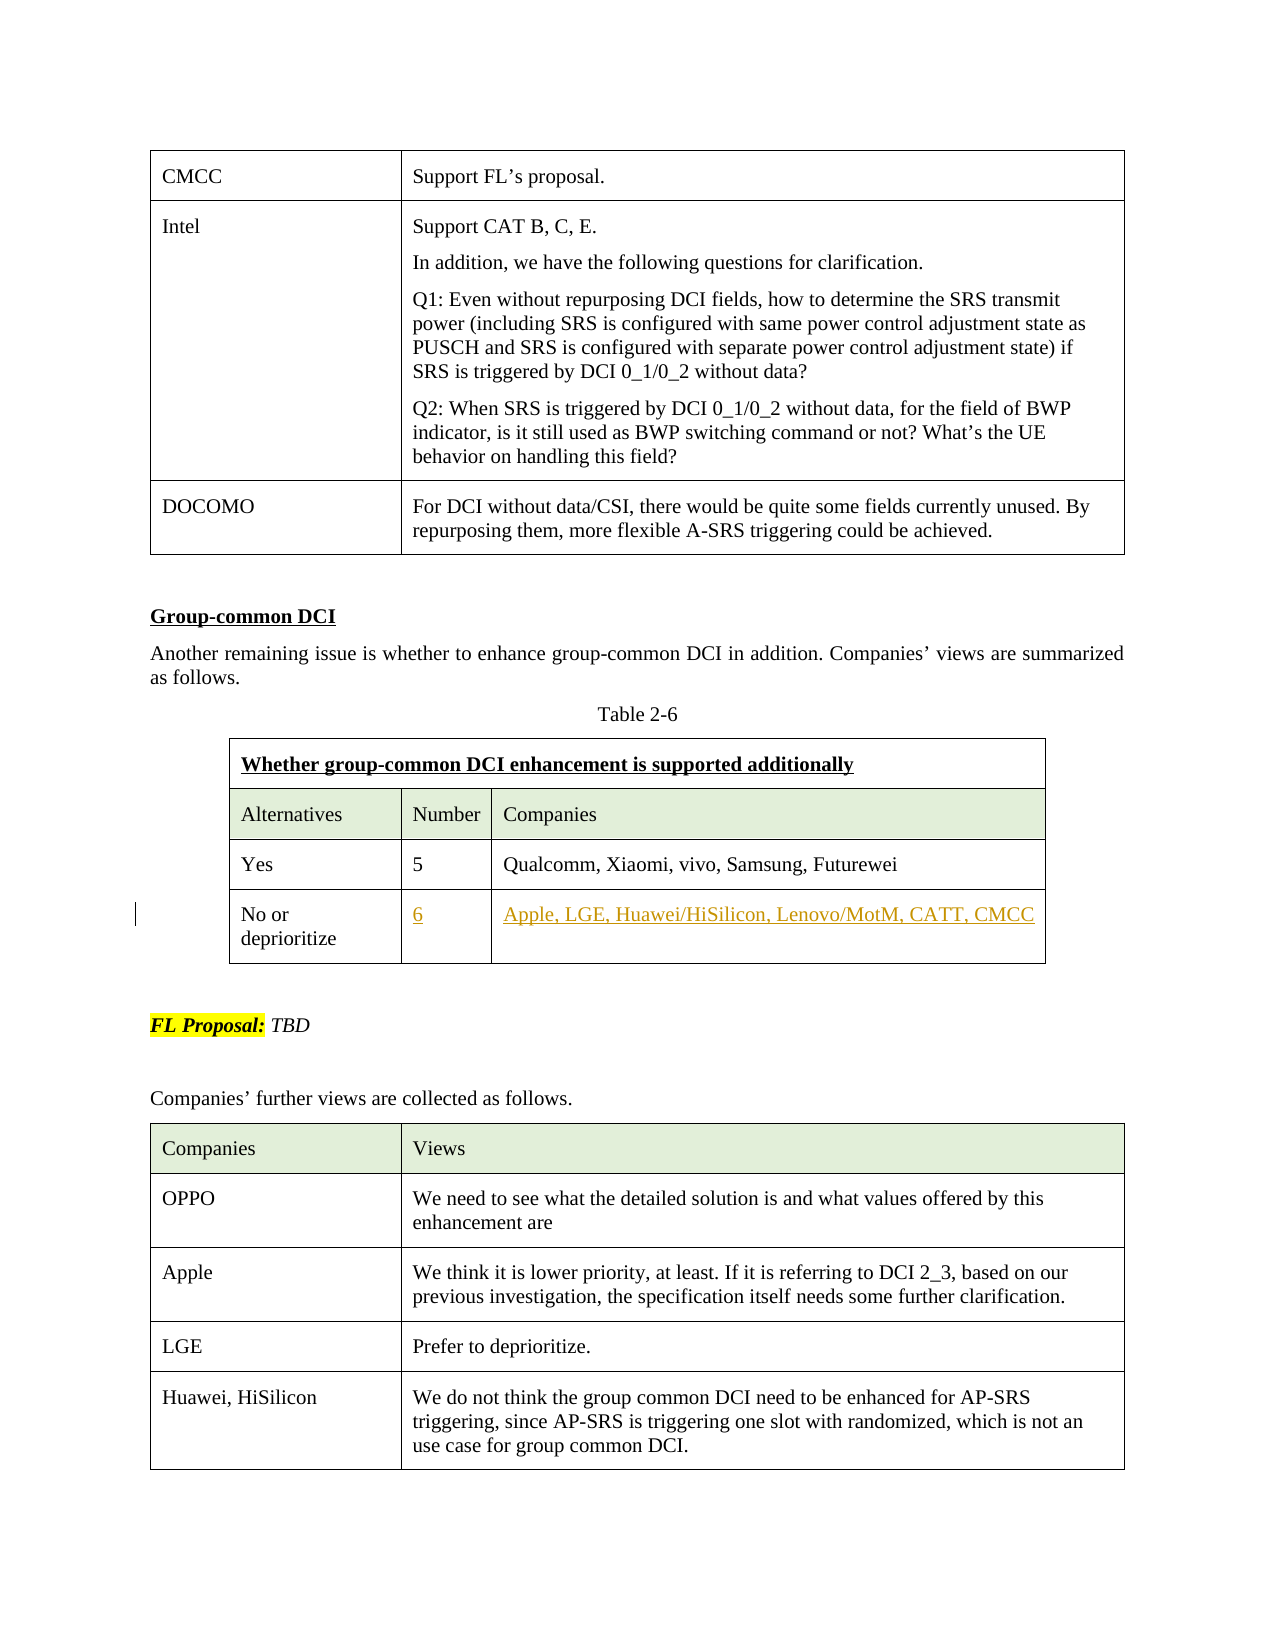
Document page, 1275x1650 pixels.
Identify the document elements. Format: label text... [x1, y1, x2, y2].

table_header Companies [151, 1124, 401, 1173]
table_cell Number [402, 789, 491, 838]
table_cell Prefer to deprioritize. [402, 1322, 1124, 1371]
table_cell Support FL’s proposal. [402, 151, 1124, 200]
table_cell CMCC [151, 151, 401, 200]
text FL Proposal: TBD [265, 1013, 1125, 1037]
table_cell Support CAT B, C, E. In addition, we have the following questions for clarification. Q1: Even without repurposing DCI fields, how to determine the SRS transmit power (including SRS is configured with same power control adjustment state as PUSCH and SRS is configured with separate power control adjustment state) if SRS is triggered by DCI 0_1/0_2 without data? Q2: When SRS is triggered by DCI 0_1/0_2 without data, for the field of BWP indicator, is it still used as BWP switching command or not? What’s the UE behavior on handling this field? [402, 201, 1124, 480]
text Group-common DCI [150, 604, 1125, 628]
table_cell We think it is lower priority, at least. If it is referring to DCI 2_3, based on our previous investigation, the specification itself needs some further clarification. [402, 1248, 1124, 1321]
table_cell Huawei, HiSilicon [151, 1372, 401, 1469]
table_cell [492, 890, 1045, 963]
text Table 2-6 [150, 702, 1125, 726]
table_cell [402, 890, 491, 963]
table_cell Intel [151, 201, 401, 480]
table_cell We do not think the group common DCI need to be enhanced for AP-SRS triggering, since AP-SRS is triggering one slot with randomized, which is not an use case for group common DCI. [402, 1372, 1124, 1469]
table_cell No or deprioritize [230, 890, 401, 963]
table_cell Alternatives [230, 789, 401, 838]
table_cell OPPO [151, 1174, 401, 1247]
table_header Views [402, 1124, 1124, 1173]
table_cell 5 [402, 840, 491, 888]
table_cell Companies [492, 789, 1045, 838]
text Companies’ further views are collected as follows. [150, 1086, 1125, 1110]
table_cell For DCI without data/CSI, there would be quite some fields currently unused. By repurposing them, more flexible A-SRS triggering could be achieved. [402, 481, 1124, 554]
table_header Whether group-common DCI enhancement is supported additionally [230, 739, 1045, 788]
table_cell Yes [230, 840, 401, 888]
table_cell Apple [151, 1248, 401, 1321]
table_cell LGE [151, 1322, 401, 1371]
table_cell DOCOMO [151, 481, 401, 554]
table_cell We need to see what the detailed solution is and what values offered by this enhancement are [402, 1174, 1124, 1247]
table_cell Qualcomm, Xiaomi, vivo, Samsung, Futurewei [492, 840, 1045, 888]
text Another remaining issue is whether to enhance group-common DCI in addition. Companies’ views are summarized as follows. [150, 641, 1125, 689]
